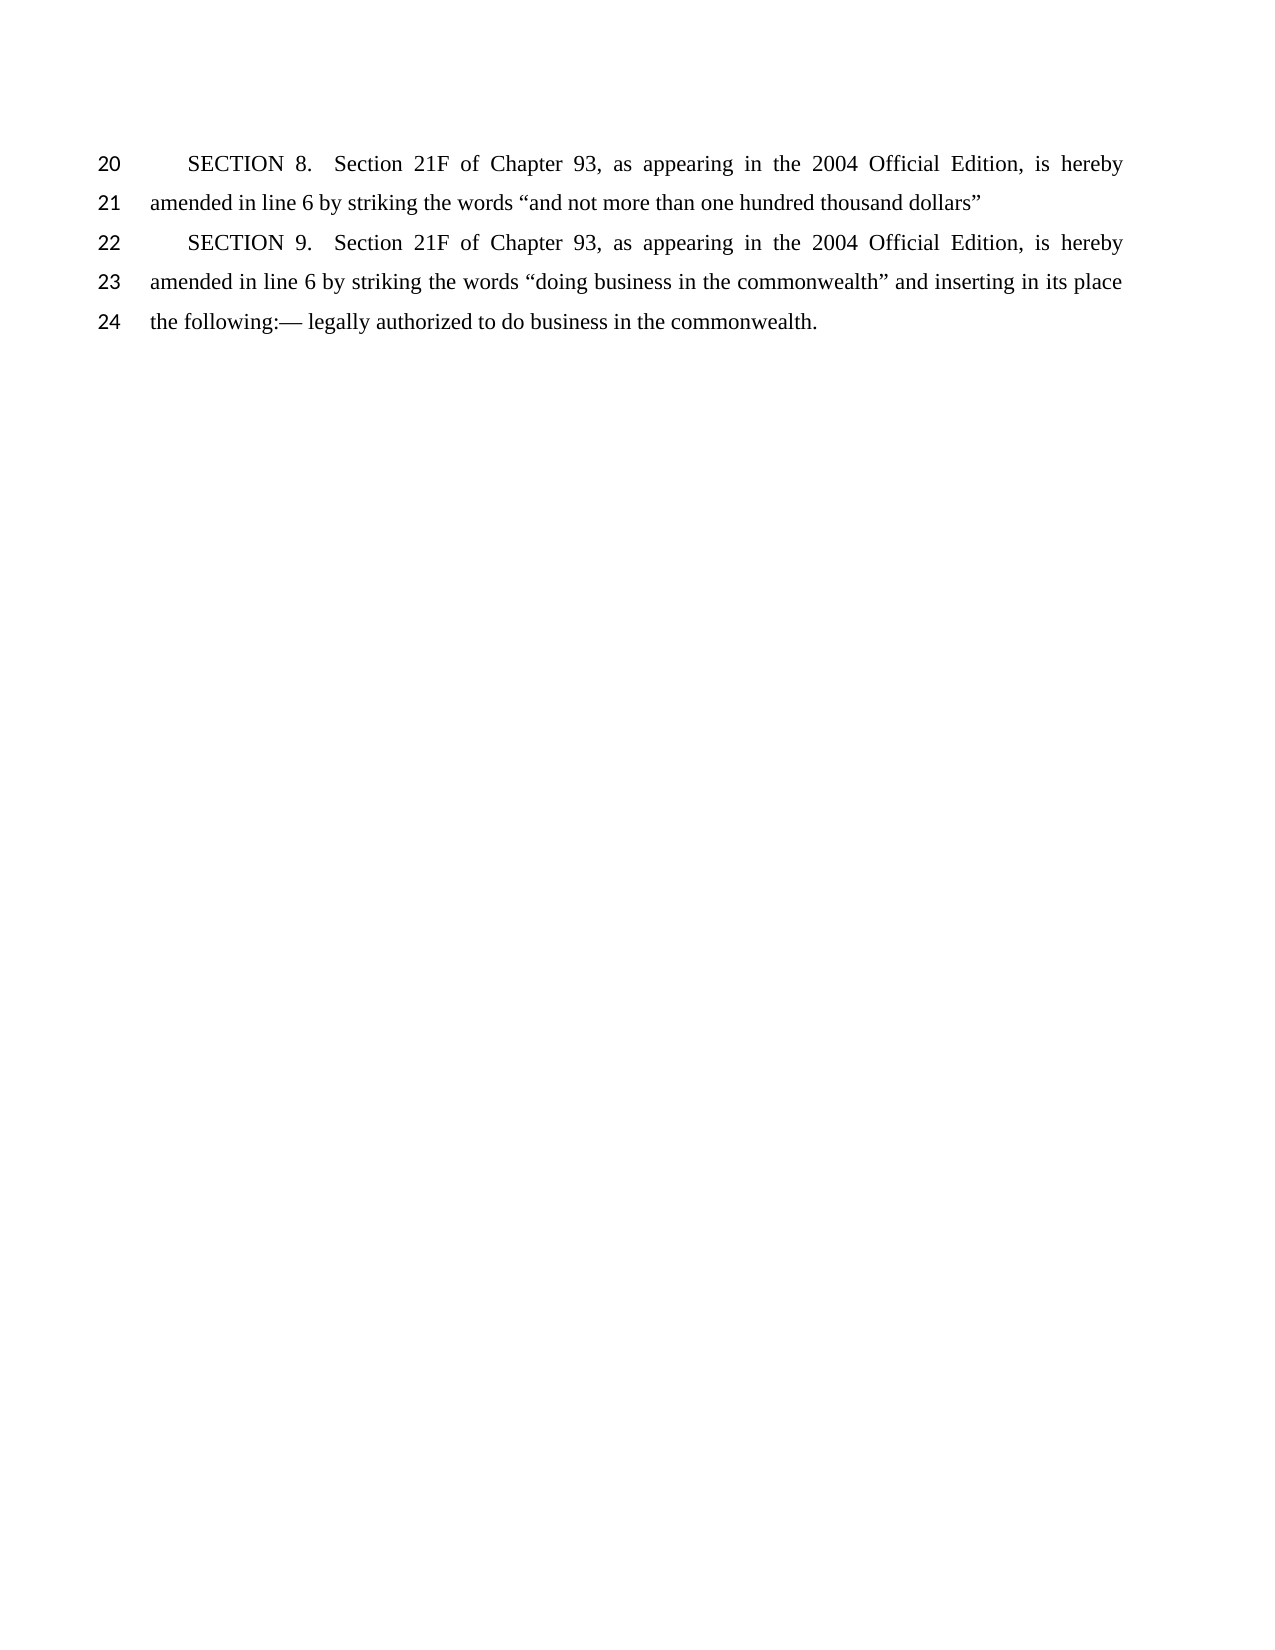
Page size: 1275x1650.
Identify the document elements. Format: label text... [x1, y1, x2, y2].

text SECTION 8. Section 21F of Chapter 93, as appearing in the 2004 Official Edition, is hereby amended in line 6 by striking the words “and not more than one hundred thousand dollars” [150, 150, 1125, 216]
text SECTION 9. Section 21F of Chapter 93, as appearing in the 2004 Official Edition, is hereby amended in line 6 by striking the words “doing business in the commonwealth” and inserting in its place the following:— legally authorized to do business in the commonwealth. [150, 229, 1125, 334]
